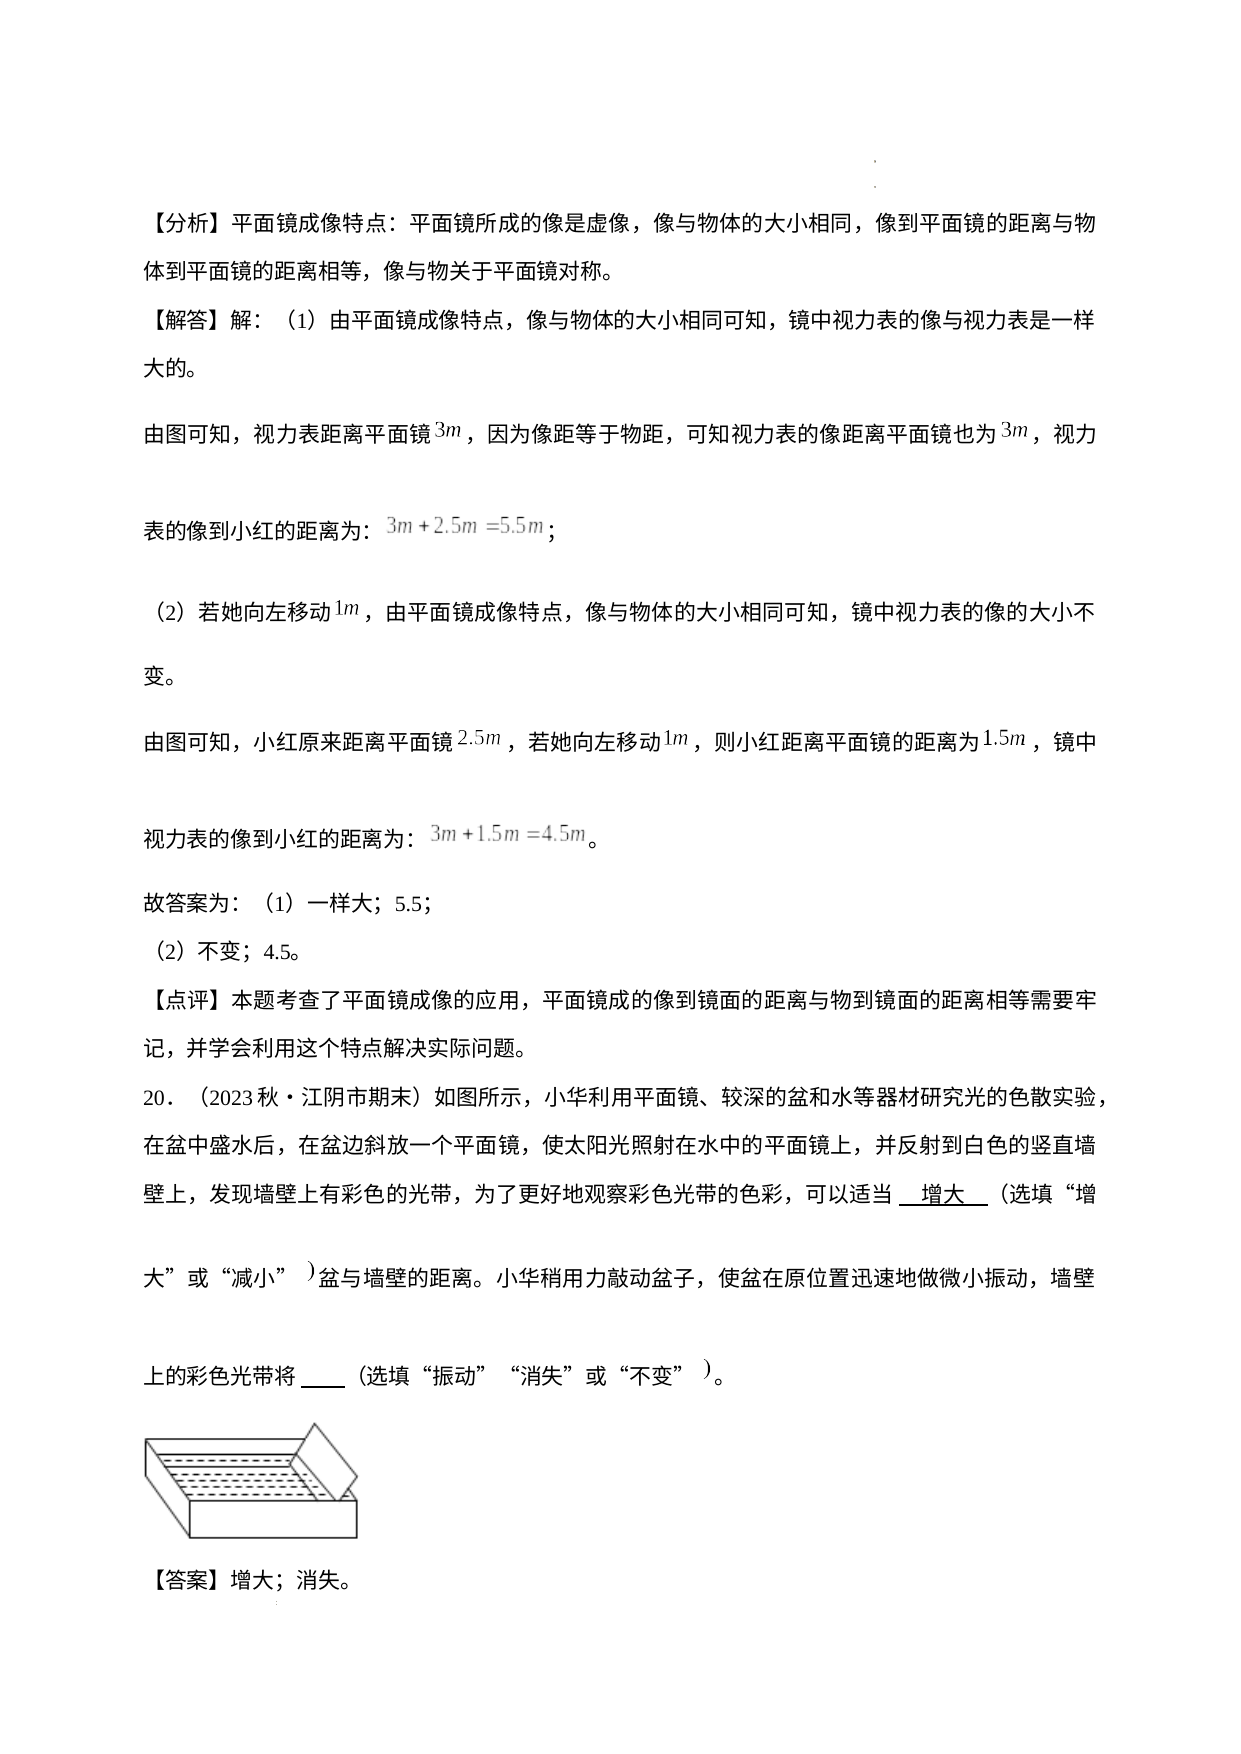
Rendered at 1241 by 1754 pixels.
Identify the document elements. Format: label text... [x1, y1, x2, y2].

text （2）若她向左移动，由平面镜成像特点，像与物体的大小相同可知，镜中视力表的像的大小不变。 [143, 578, 1097, 691]
text 故答案为：（1）一样大；5.5； [143, 886, 1097, 918]
text 【解答】解：（1）由平面镜成像特点，像与物体的大小相同可知，镜中视力表的像与视力表是一样大的。 [143, 302, 1097, 383]
picture [142, 1420, 361, 1542]
text 由图可知，小红原来距离平面镜，若她向左移动，则小红距离平面镜的距离为，镜中视力表的像到小红的距离为：。 [143, 707, 1097, 870]
text 【答案】增大；消失。 [143, 1563, 1097, 1595]
text 【点评】本题考查了平面镜成像的应用，平面镜成的像到镜面的距离与物到镜面的距离相等需要牢记，并学会利用这个特点解决实际问题。 [143, 982, 1097, 1063]
text 由图可知，视力表距离平面镜，因为像距等于物距，可知视力表的像距离平面镜也为，视力表的像到小红的距离为：； [143, 399, 1097, 562]
text 【分析】平面镜成像特点：平面镜所成的像是虚像，像与物体的大小相同，像到平面镜的距离与物体到平面镜的距离相等，像与物关于平面镜对称。 [143, 205, 1097, 286]
text （2）不变；4.5。 [143, 934, 1097, 966]
text 20．（2023秋•江阴市期末）如图所示，小华利用平面镜、较深的盆和水等器材研究光的色散实验，在盆中盛水后，在盆边斜放一个平面镜，使太阳光照射在水中的平面镜上，并反射到白色的竖直墙壁上，发现墙壁上有彩色的光带，为了更好地观察彩色光带的色彩，可以适当 增大 （选填“增大”或“减小” 盆与墙壁的距离。小华稍用力敲动盆子，使盆在原位置迅速地做微小振动，墙壁上的彩色光带将 （选填“振动”“消失”或“不变” 。 [143, 1079, 1097, 1404]
